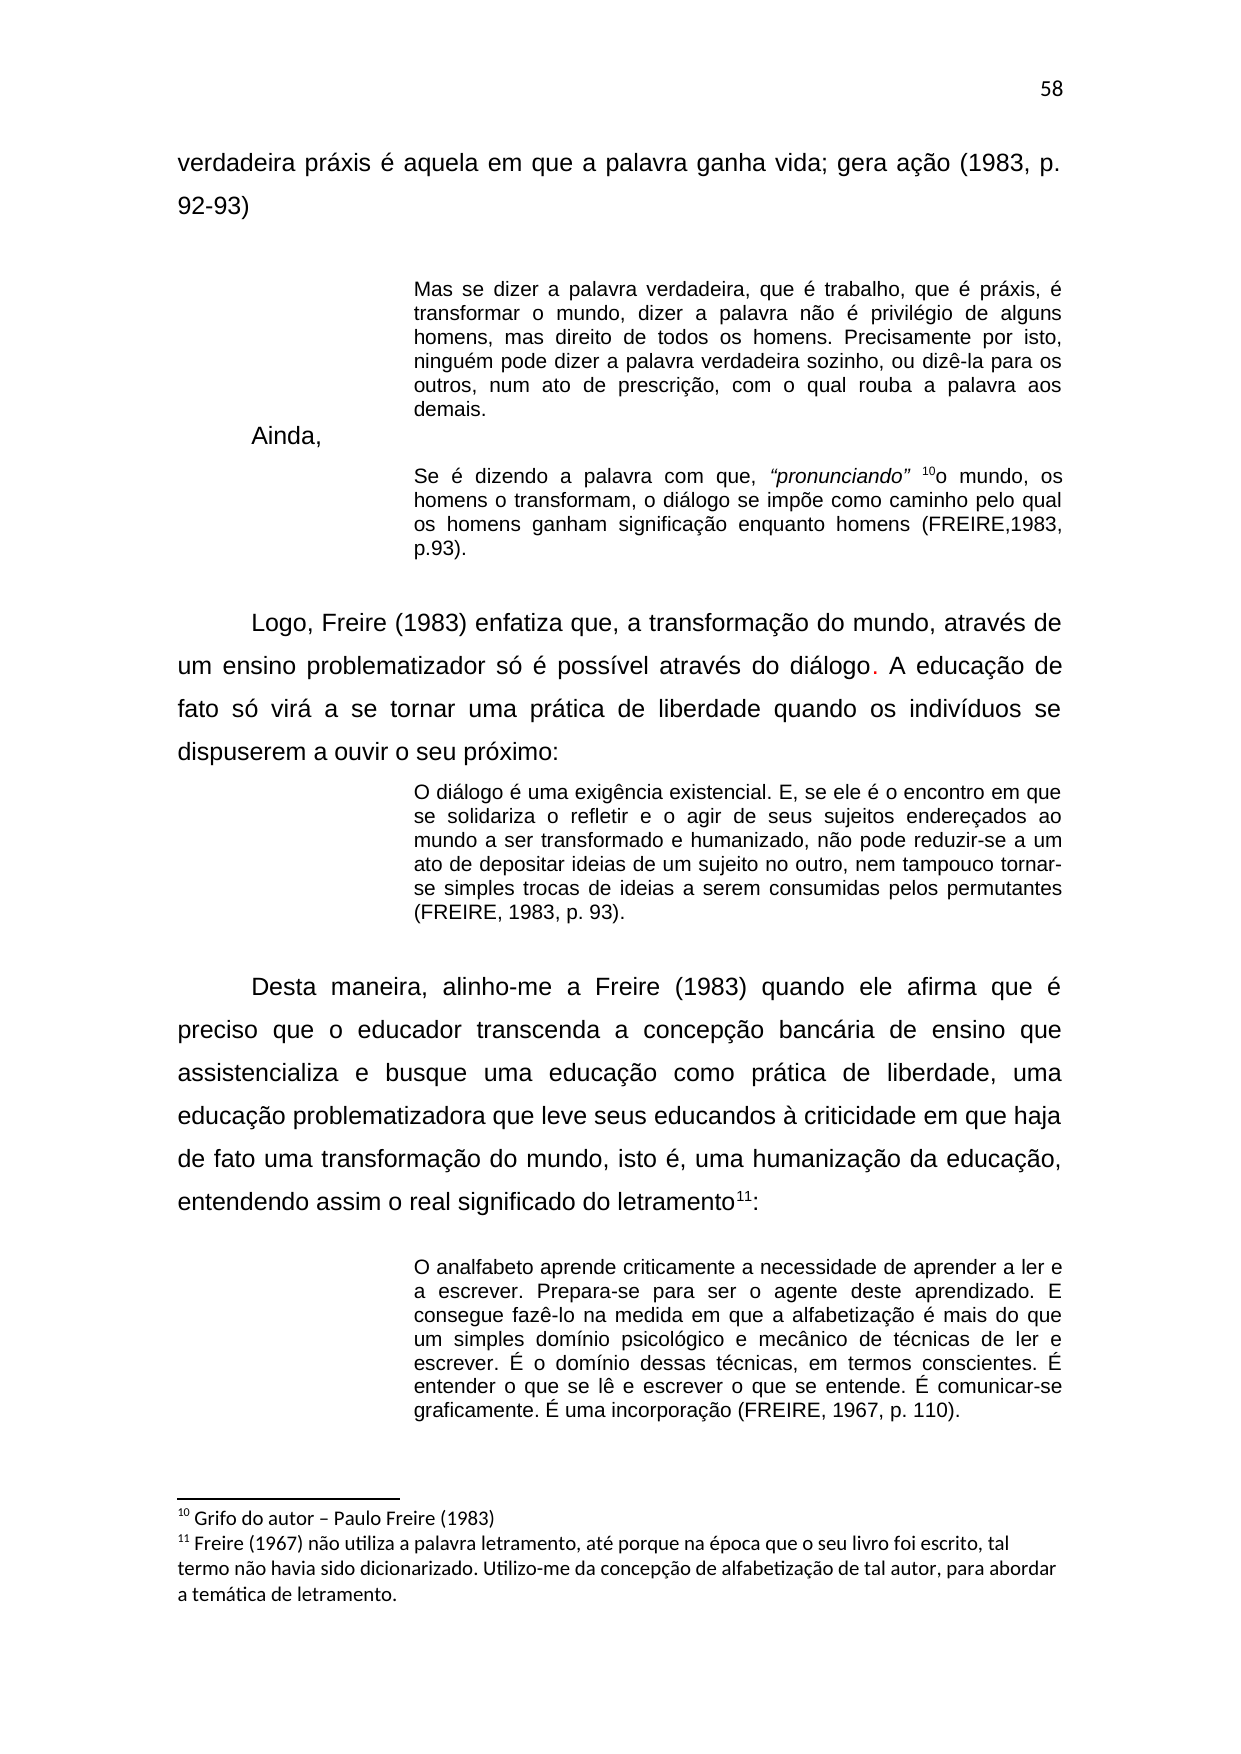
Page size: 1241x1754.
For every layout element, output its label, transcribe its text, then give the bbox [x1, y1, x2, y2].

text O diálogo é uma exigência existencial. E, se ele é o encontro em que se solidariza o refletir e o agir de seus sujeitos endereçados ao mundo a ser transformado e humanizado, não pode reduzir-se a um ato de depositar ideias de um sujeito no outro, nem tampouco tornar-se simples trocas de ideias a serem consumidas pelos permutantes (FREIRE, 1983, p. 93). [413, 780, 1063, 924]
text Ainda, [177, 421, 1063, 449]
text Se é dizendo a palavra com que, “pronunciando” o mundo, os homens o transformam, o diálogo se impõe como caminho pelo qual os homens ganham significação enquanto homens (FREIRE,1983, p.93). [413, 464, 1063, 560]
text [177, 148, 1063, 219]
text Desta maneira, alinho-me a Freire (1983) quando ele afirma que é preciso que o educador transcenda a concepção bancária de ensino que assistencializa e busque uma educação como prática de liberdade, uma educação problematizadora que leve seus educandos à criticidade em que haja de fato uma transformação do mundo, isto é, uma humanização da educação, entendendo assim o real significado do letramento: [177, 972, 1063, 1216]
text Logo, Freire (1983) enfatiza que, a transformação do mundo, através de um ensino problematizador só é possível através do diálogo. A educação de fato só virá a se tornar uma prática de liberdade quando os indivíduos se dispuserem a ouvir o seu próximo: [177, 608, 1063, 766]
text Mas se dizer a palavra verdadeira, que é trabalho, que é práxis, é transformar o mundo, dizer a palavra não é privilégio de alguns homens, mas direito de todos os homens. Precisamente por isto, ninguém pode dizer a palavra verdadeira sozinho, ou dizê-la para os outros, num ato de prescrição, com o qual rouba a palavra aos demais. [413, 277, 1063, 421]
text O analfabeto aprende criticamente a necessidade de aprender a ler e a escrever. Prepara-se para ser o agente deste aprendizado. E consegue fazê-lo na medida em que a alfabetização é mais do que um simples domínio psicológico e mecânico de técnicas de ler e escrever. É o domínio dessas técnicas, em termos conscientes. É entender o que se lê e escrever o que se entende. É comunicar-se graficamente. É uma incorporação (FREIRE, 1967, p. 110). [413, 1254, 1063, 1422]
